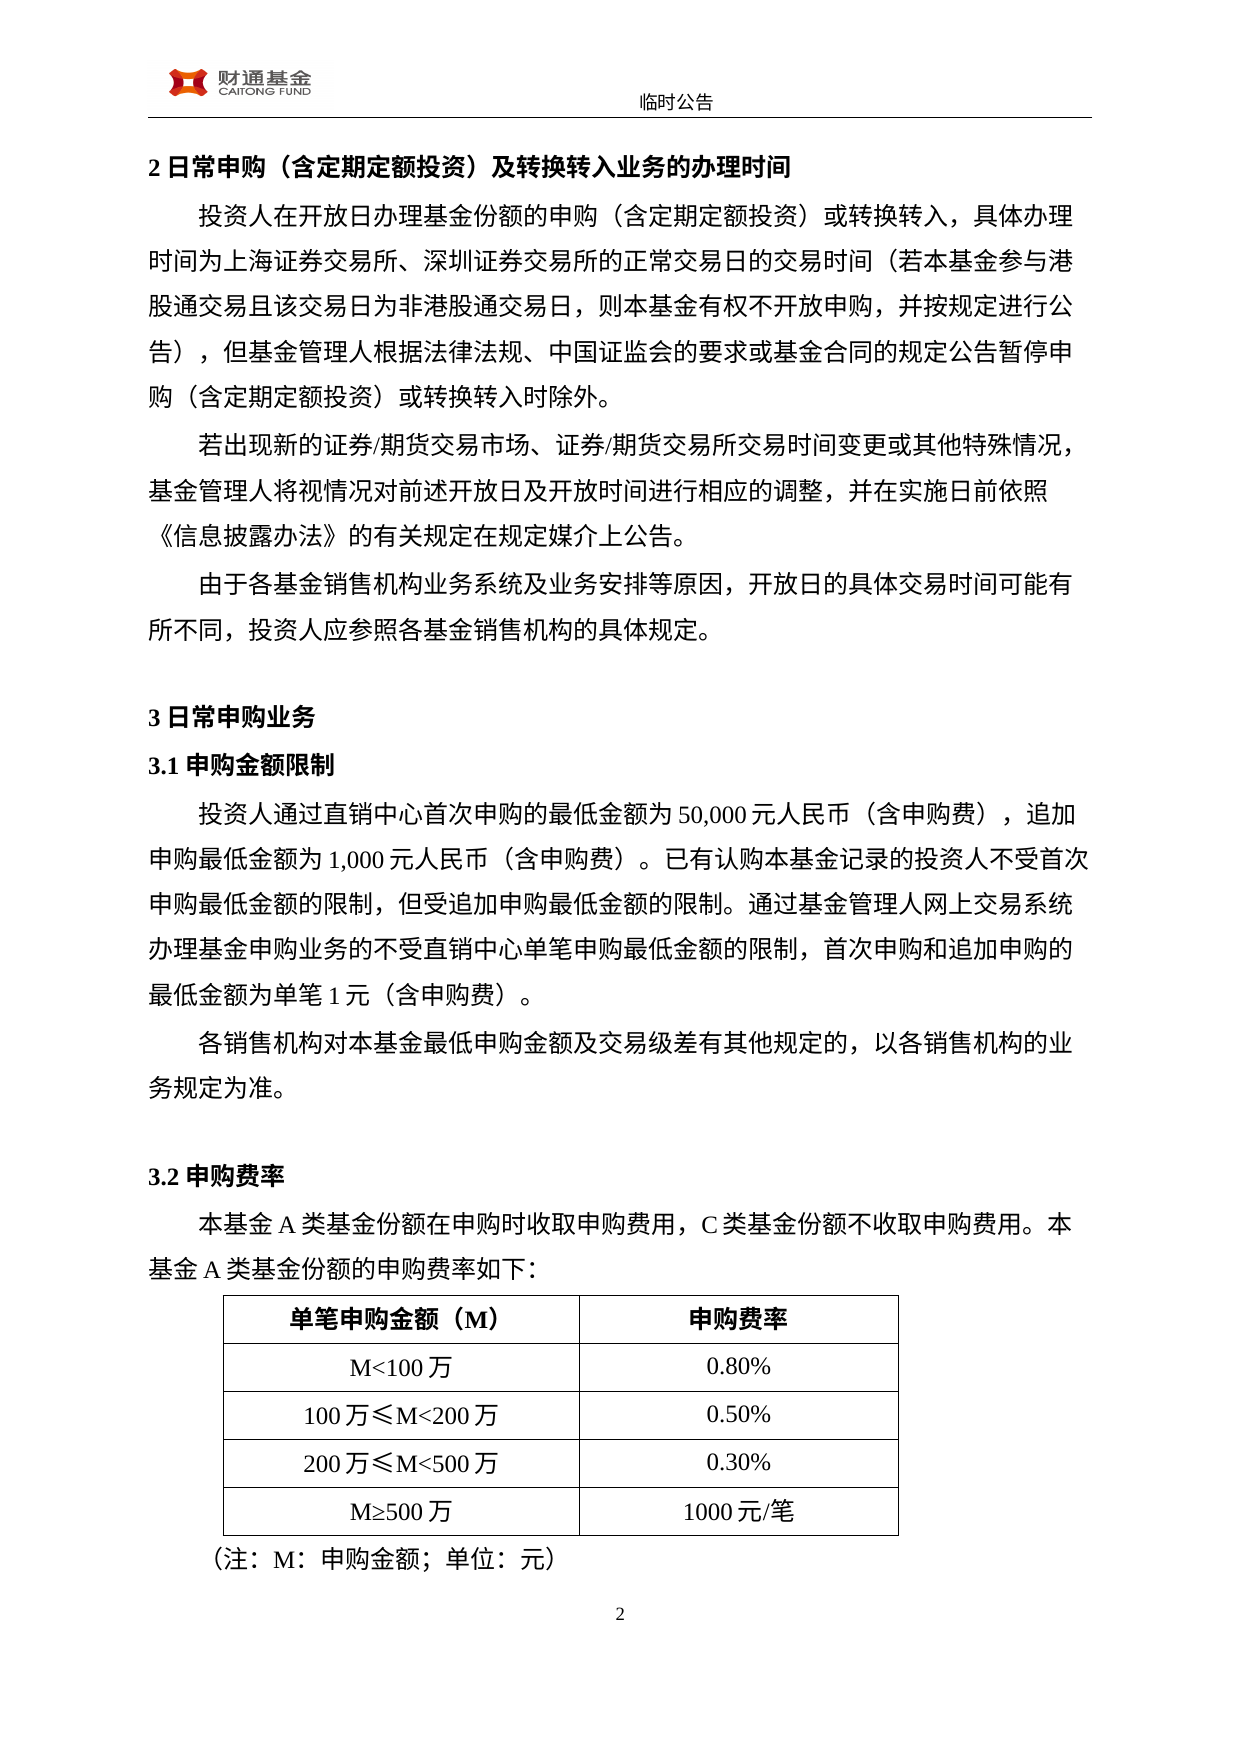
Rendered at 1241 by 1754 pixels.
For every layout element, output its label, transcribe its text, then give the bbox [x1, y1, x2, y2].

table_cell M<100万 [224, 1344, 579, 1391]
table_cell 0.80% [580, 1344, 898, 1391]
table_cell 200万≤M<500万 [224, 1440, 579, 1487]
text 3.2 申购费率 [148, 1156, 1092, 1192]
table_cell M≥500万 [224, 1488, 579, 1535]
text 3 日常申购业务 [148, 697, 1092, 734]
text （注：M：申购金额；单位：元） [148, 1539, 1092, 1575]
text 若出现新的证券/期货交易市场、证券/期货交易所交易时间变更或其他特殊情况，基金管理人将视情况对前述开放日及开放时间进行相应的调整，并在实施日前依照《信息披露办法》的有关规定在规定媒介上公告。 [148, 426, 1092, 553]
table_header 单笔申购金额（M） [224, 1296, 579, 1343]
text 本基金A类基金份额在申购时收取申购费用，C类基金份额不收取申购费用。本基金A类基金份额的申购费率如下： [148, 1204, 1092, 1286]
text 2 日常申购（含定期定额投资）及转换转入业务的办理时间 [148, 148, 1092, 184]
text 各销售机构对本基金最低申购金额及交易级差有其他规定的，以各销售机构的业务规定为准。 [148, 1024, 1092, 1105]
text 3.1 申购金额限制 [148, 746, 1092, 782]
picture [147, 59, 334, 110]
table_cell 100万≤M<200万 [224, 1392, 579, 1439]
table_cell 0.30% [580, 1440, 898, 1487]
text 投资人在开放日办理基金份额的申购（含定期定额投资）或转换转入，具体办理时间为上海证券交易所、深圳证券交易所的正常交易日的交易时间（若本基金参与港股通交易且该交易日为非港股通交易日，则本基金有权不开放申购，并按规定进行公告），但基金管理人根据法律法规、中国证监会的要求或基金合同的规定公告暂停申购（含定期定额投资）或转换转入时除外。 [148, 196, 1092, 414]
table_header 申购费率 [580, 1296, 898, 1343]
text 由于各基金销售机构业务系统及业务安排等原因，开放日的具体交易时间可能有所不同，投资人应参照各基金销售机构的具体规定。 [148, 565, 1092, 646]
text 投资人通过直销中心首次申购的最低金额为50,000元人民币（含申购费），追加申购最低金额为1,000元人民币（含申购费）。已有认购本基金记录的投资人不受首次申购最低金额的限制，但受追加申购最低金额的限制。通过基金管理人网上交易系统办理基金申购业务的不受直销中心单笔申购最低金额的限制，首次申购和追加申购的最低金额为单笔1元（含申购费）。 [148, 794, 1092, 1012]
table_cell 0.50% [580, 1392, 898, 1439]
table_cell 1000元/笔 [580, 1488, 898, 1535]
